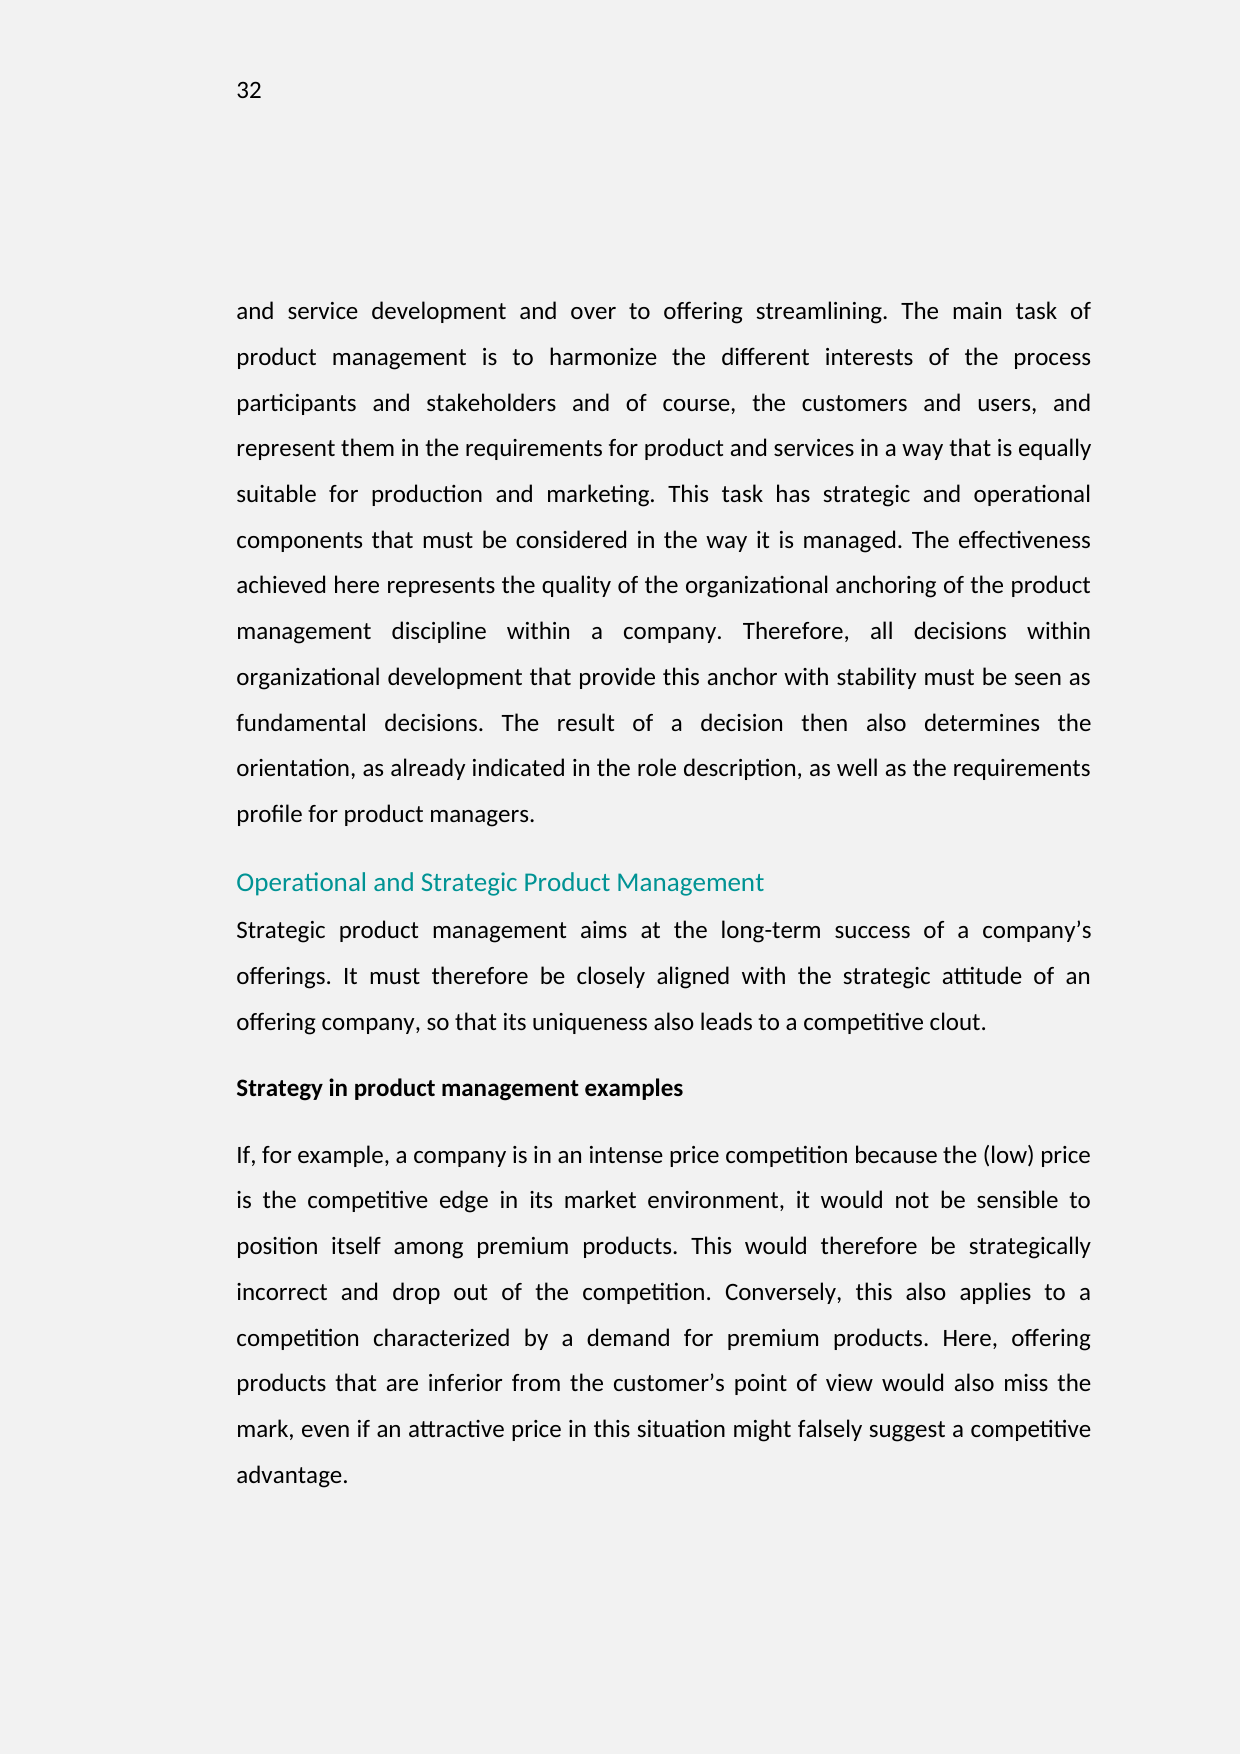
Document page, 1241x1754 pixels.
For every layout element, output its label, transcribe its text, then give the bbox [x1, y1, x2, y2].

text Strategy in product management examples [236, 1072, 1092, 1103]
text If, for example, a company is in an intense price competition because the (low) price is the competitive edge in its market environment, it would not be sensible to position itself among premium products. This would therefore be strategically incorrect and drop out of the competition. Conversely, this also applies to a competition characterized by a demand for premium products. Here, offering products that are inferior from the customer’s point of view would also miss the mark, even if an attractive price in this situation might falsely suggest a competitive advantage. [236, 1139, 1092, 1489]
text Strategic product management aims at the long-term success of a company’s offerings. It must therefore be closely aligned with the strategic attitude of an offering company, so that its uniqueness also leads to a competitive clout. [236, 914, 1092, 1036]
subtitle Operational and Strategic Product Management [236, 865, 1092, 898]
